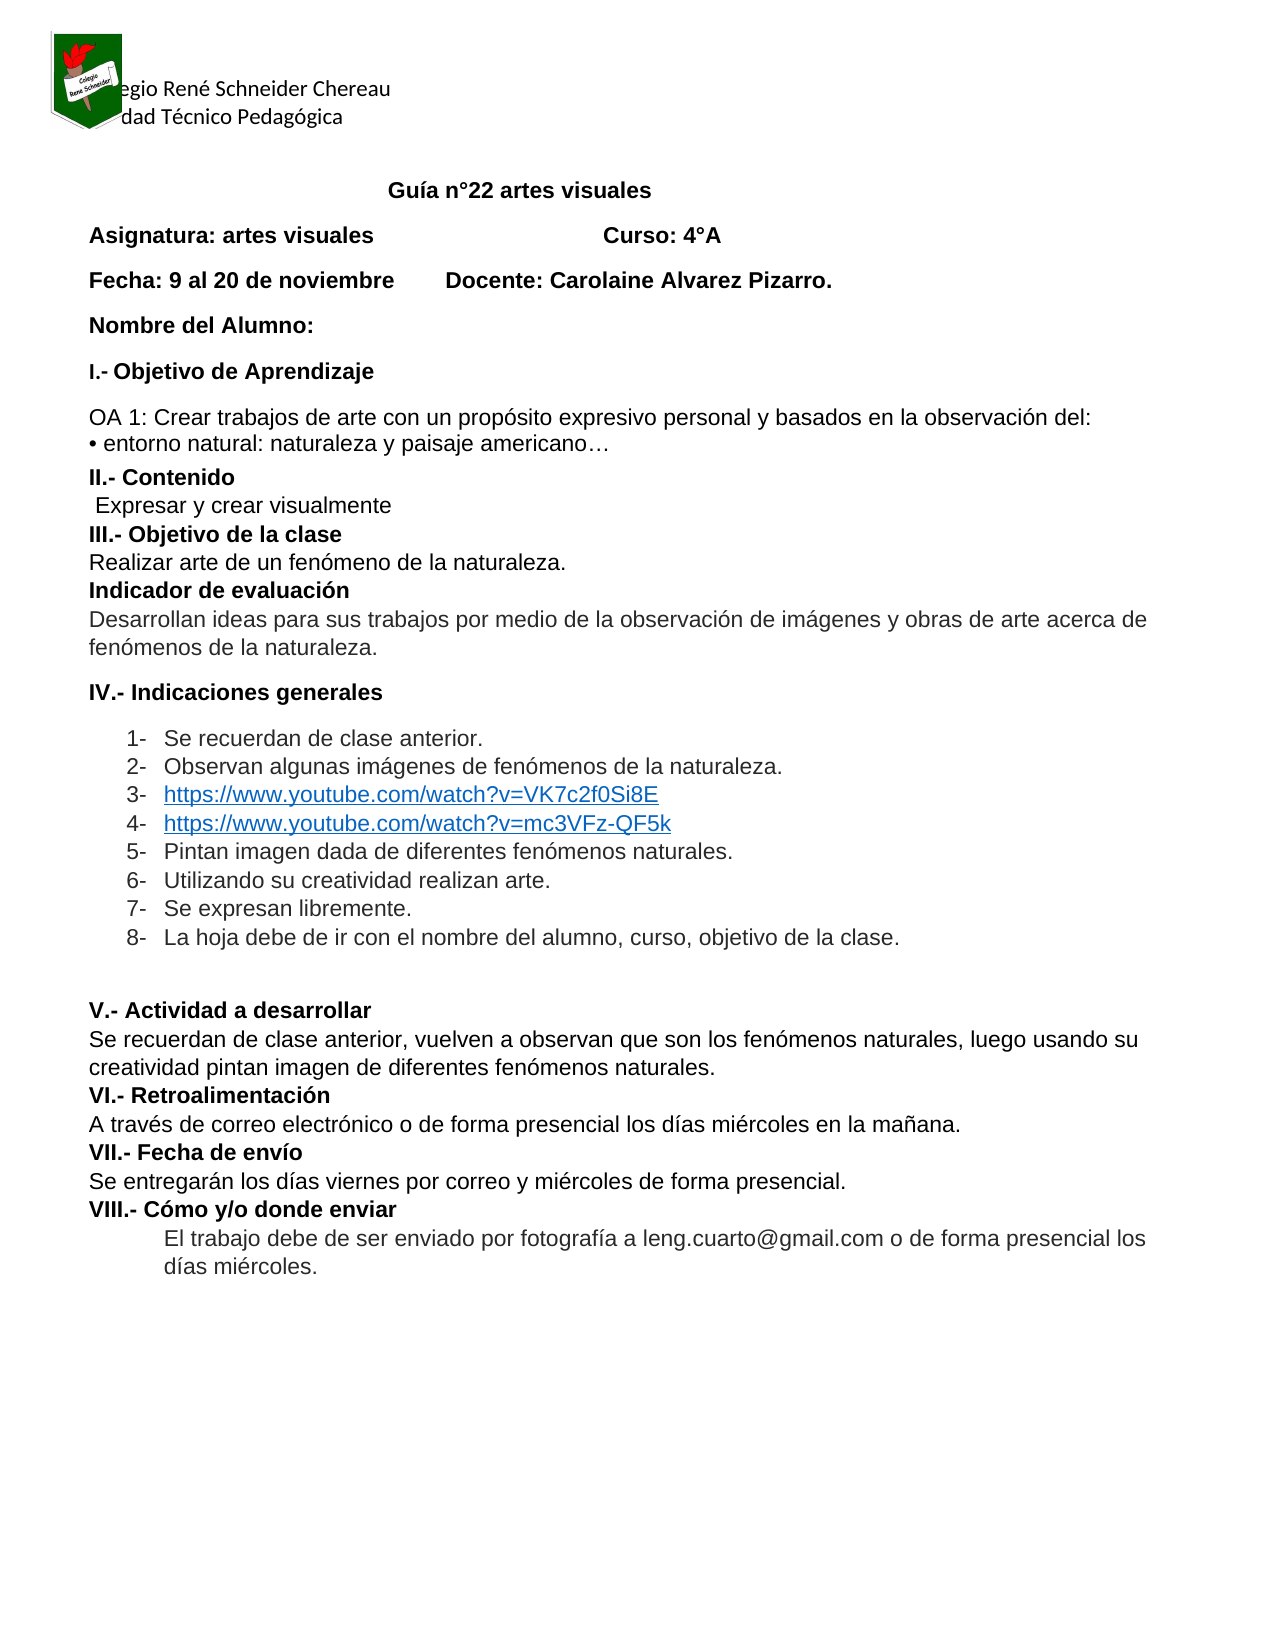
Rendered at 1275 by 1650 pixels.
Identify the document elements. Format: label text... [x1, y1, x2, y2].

text Guía n°22 artes visuales [89, 177, 1186, 203]
text IV.- Indicaciones generales [89, 679, 1186, 706]
text VIII.- Cómo y/o donde enviar [89, 1196, 1186, 1222]
list Pintan imagen dada de diferentes fenómenos naturales. [126, 838, 1186, 864]
picture [50, 31, 123, 129]
text A través de correo electrónico o de forma presencial los días miércoles en la mañana. [89, 1111, 1186, 1137]
list Se recuerdan de clase anterior. [126, 724, 1186, 751]
text Se recuerdan de clase anterior, vuelven a observan que son los fenómenos naturales, luego usando su creatividad pintan imagen de diferentes fenómenos naturales. [89, 1026, 1186, 1080]
text Expresar y crear visualmente [89, 492, 1186, 518]
text VI.- Retroalimentación [89, 1082, 1186, 1109]
text Realizar arte de un fenómeno de la naturaleza. [89, 549, 1186, 575]
text Asignatura: artes visuales Curso: 4°A [89, 222, 1186, 248]
list https://www.youtube.com/watch?v=mc3VFz-QF5k [126, 810, 1186, 836]
text Indicador de evaluación [89, 577, 1186, 604]
text • entorno natural: naturaleza y paisaje americano… [89, 430, 1186, 457]
text Fecha: 9 al 20 de noviembre Docente: Carolaine Alvarez Pizarro. [89, 267, 1186, 293]
list https://www.youtube.com/watch?v=VK7c2f0Si8E [126, 781, 1186, 808]
text Se entregarán los días viernes por correo y miércoles de forma presencial. [89, 1168, 1186, 1194]
list La hoja debe de ir con el nombre del alumno, curso, objetivo de la clase. [126, 923, 1186, 950]
text II.- Contenido [89, 464, 1186, 490]
list Utilizando su creatividad realizan arte. [126, 867, 1186, 893]
text III.- Objetivo de la clase [89, 521, 1186, 547]
text OA 1: Crear trabajos de arte con un propósito expresivo personal y basados en la observación del: [89, 404, 1186, 430]
list Se expresan libremente. [126, 895, 1186, 921]
text V.- Actividad a desarrollar [89, 997, 1186, 1023]
list El trabajo debe de ser enviado por fotografía a leng.cuarto@gmail.com o de forma presencial los días miércoles. [164, 1224, 1186, 1279]
text Desarrollan ideas para sus trabajos por medio de la observación de imágenes y obras de arte acerca de fenómenos de la naturaleza. [89, 606, 1186, 661]
text VII.- Fecha de envío [89, 1139, 1186, 1166]
text I.- Objetivo de Aprendizaje [89, 357, 1186, 385]
text Nombre del Alumno: [89, 312, 1186, 338]
list Observan algunas imágenes de fenómenos de la naturaleza. [126, 753, 1186, 779]
